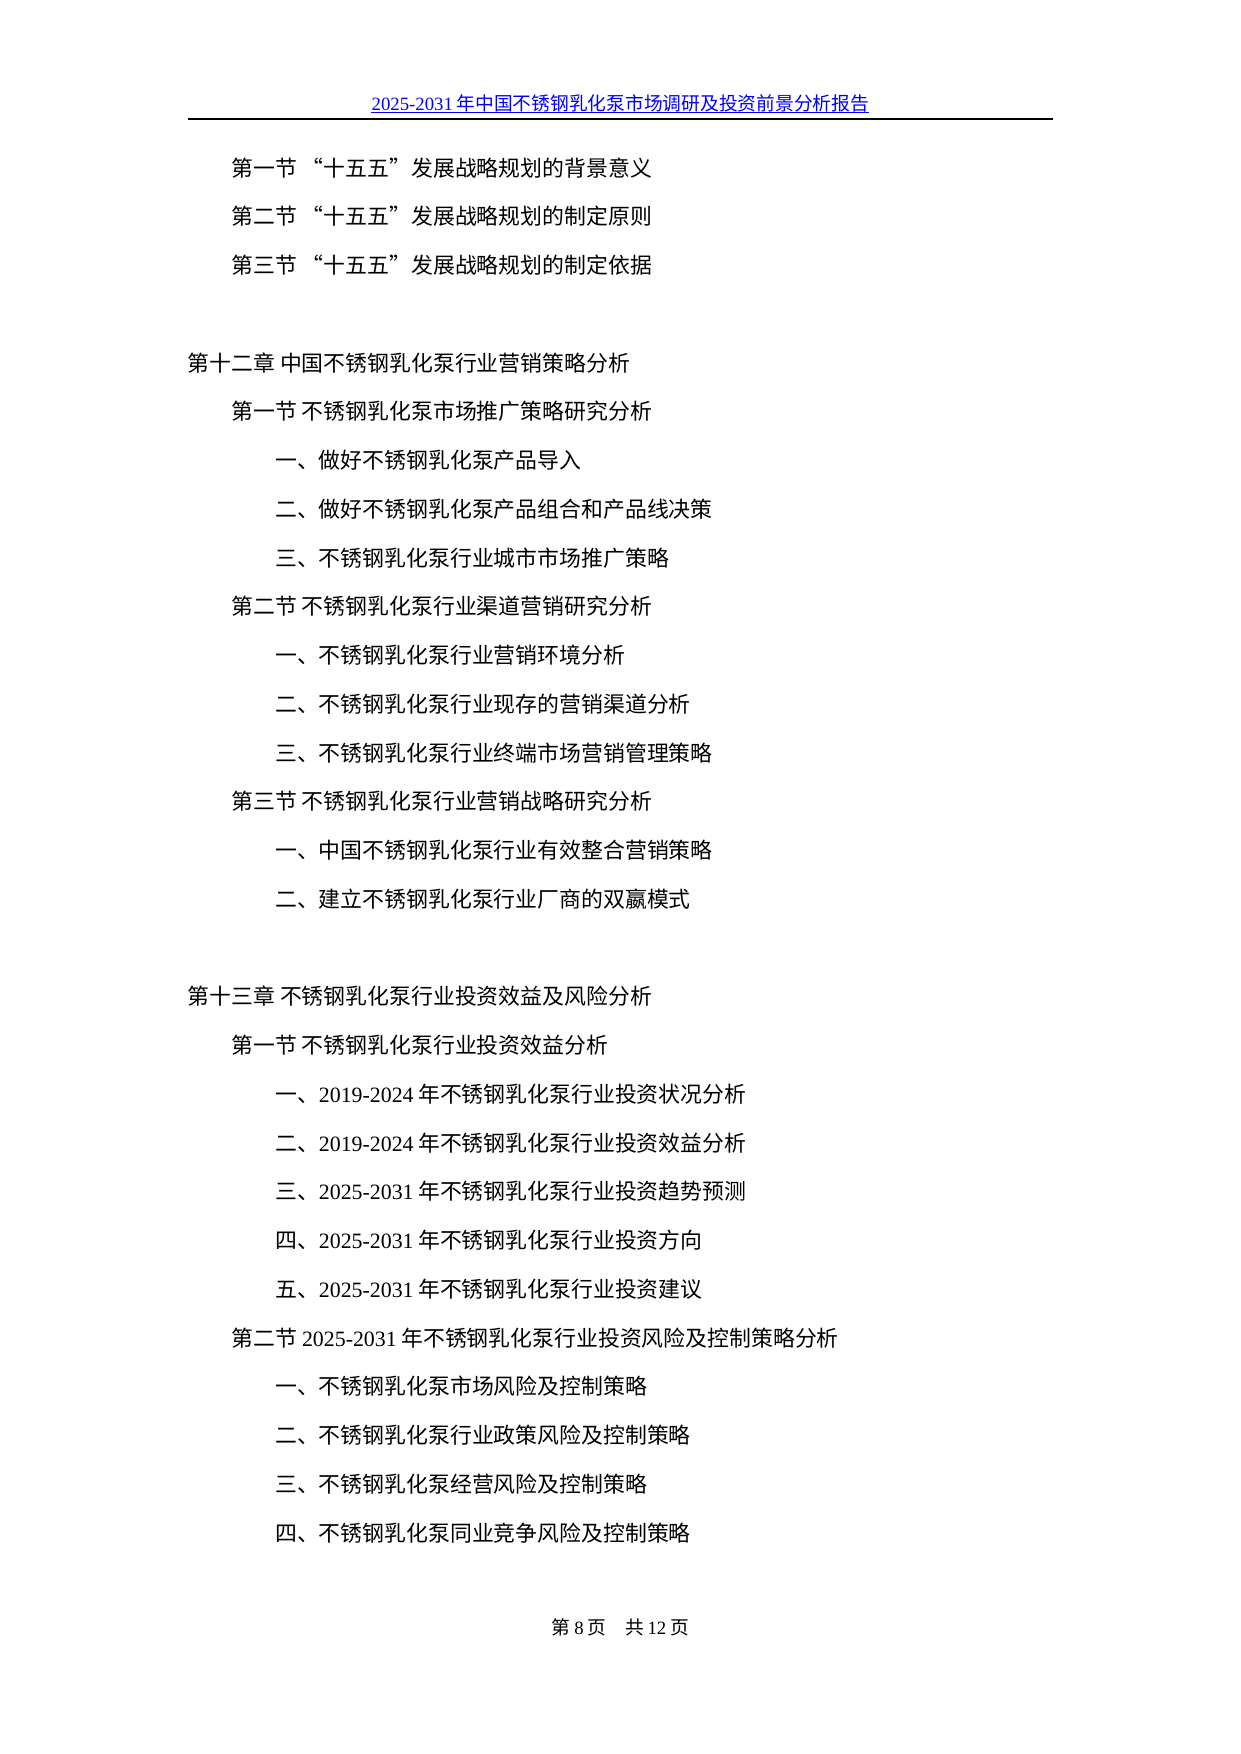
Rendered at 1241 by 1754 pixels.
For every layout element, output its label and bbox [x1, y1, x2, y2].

text [187, 150, 1053, 1548]
